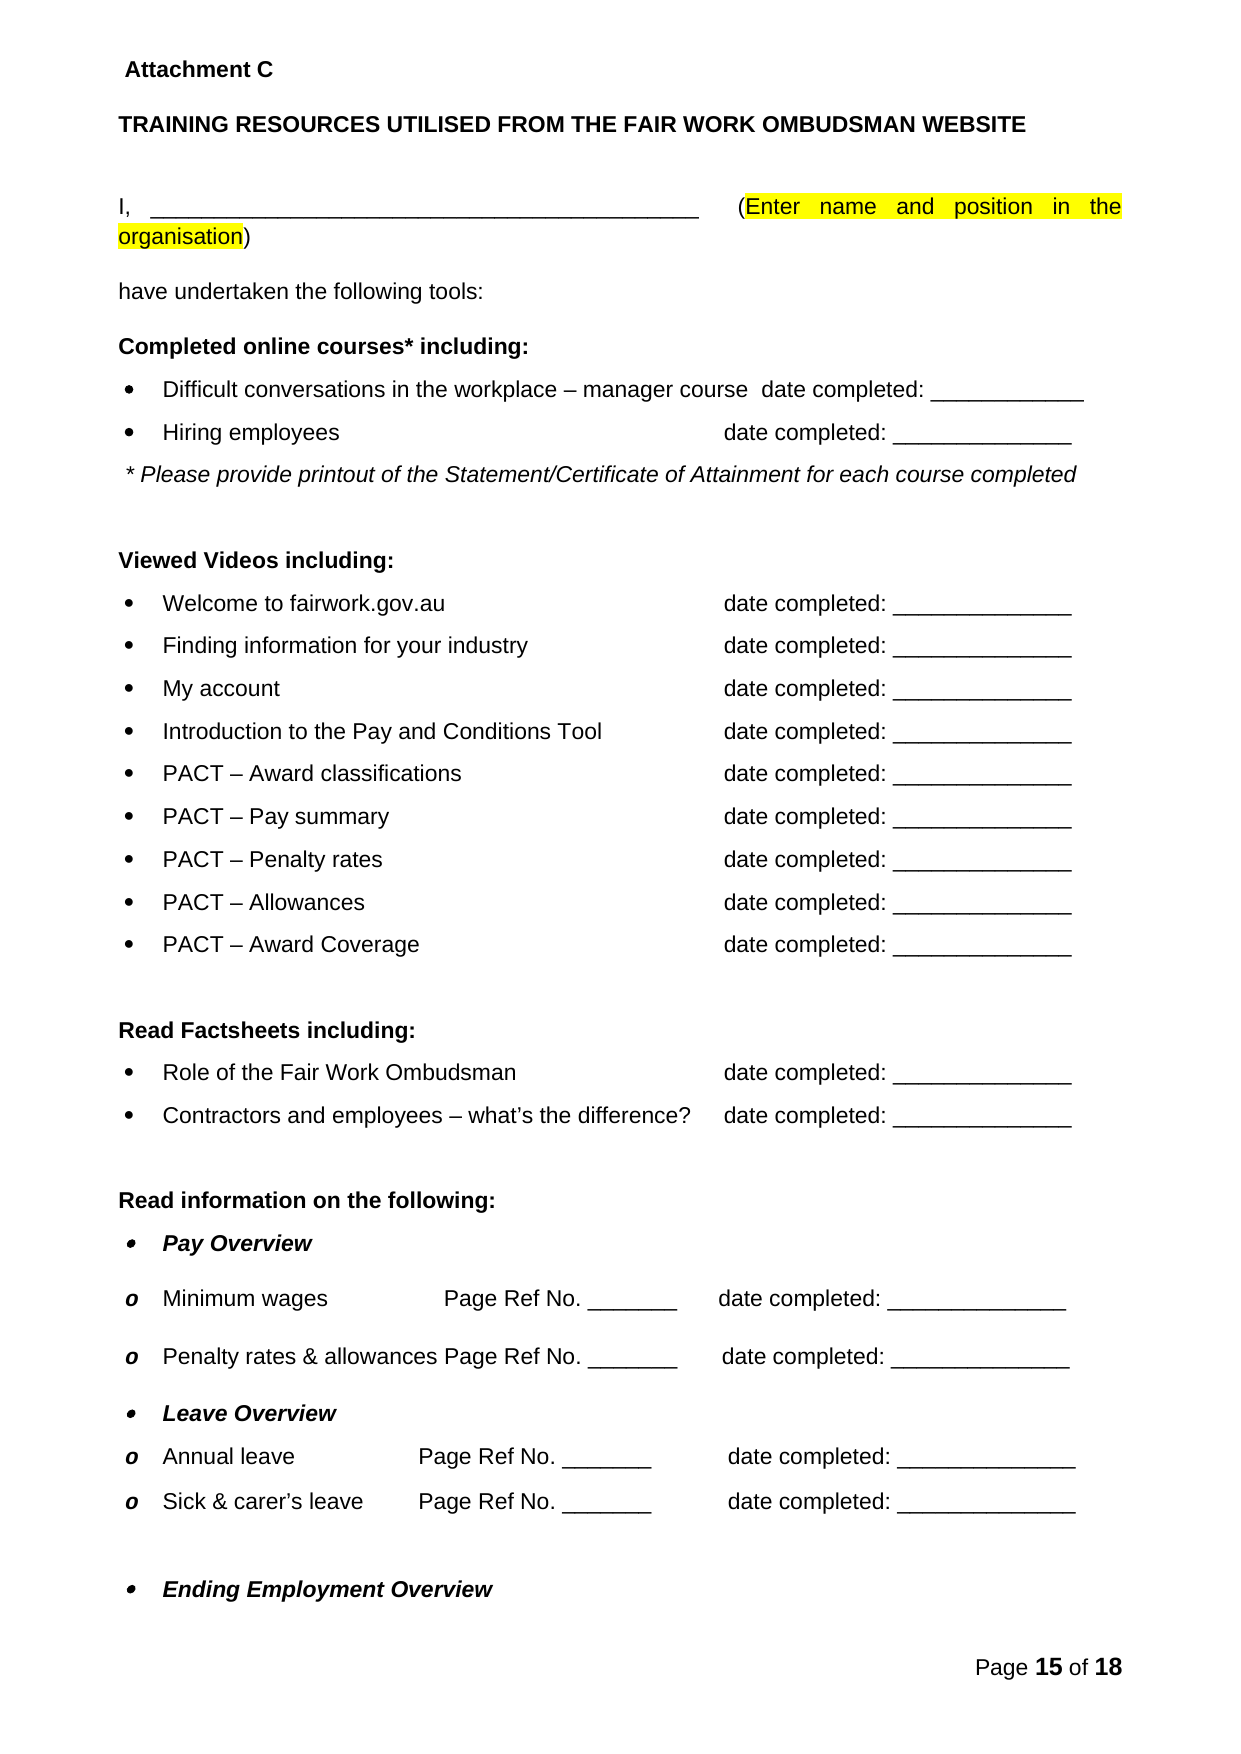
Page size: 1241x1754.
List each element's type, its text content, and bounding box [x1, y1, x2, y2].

list Introduction to the Pay and Conditions Tool date completed: ______________ [125, 718, 1122, 744]
list Ending Employment Overview [125, 1576, 1122, 1602]
list Minimum wages Page Ref No. _______ date completed: ______________ [125, 1285, 1122, 1314]
list Annual leave Page Ref No. _______ date completed: ______________ [125, 1443, 1122, 1471]
text Viewed Videos including: [118, 547, 1122, 573]
list Role of the Fair Work Ombudsman date completed: ______________ [125, 1059, 1122, 1086]
subtitle TRAINING RESOURCES UTILISED FROM THE FAIR WORK OMBUDSMAN WEBSITE [118, 111, 1122, 137]
list PACT – Award Coverage date completed: ______________ [125, 931, 1122, 957]
list PACT – Penalty rates date completed: ______________ [125, 846, 1122, 872]
text Attachment C [118, 56, 1122, 82]
text I, ___________________________________________ (Enter name and position in the organisation) [118, 193, 1122, 249]
text Read Factsheets including: [118, 1017, 1122, 1043]
list Leave Overview [125, 1400, 1122, 1427]
text have undertaken the following tools: [118, 278, 1122, 304]
list Hiring employees date completed: ______________ [125, 419, 1122, 445]
list Finding information for your industry date completed: ______________ [125, 632, 1122, 658]
list PACT – Allowances date completed: ______________ [125, 888, 1122, 915]
text * Please provide printout of the Statement/Certificate of Attainment for each course completed [125, 461, 1122, 488]
list PACT – Pay summary date completed: ______________ [125, 803, 1122, 829]
text Read information on the following: [118, 1187, 1122, 1214]
list Pay Overview [125, 1230, 1122, 1256]
list My account date completed: ______________ [125, 675, 1122, 701]
list Sick & carer’s leave Page Ref No. _______ date completed: ______________ [125, 1488, 1122, 1516]
list Difficult conversations in the workplace – manager course date completed: ____________ [125, 376, 1122, 402]
list Welcome to fairwork.gov.au date completed: ______________ [125, 589, 1122, 616]
list Penalty rates & allowances Page Ref No. _______ date completed: ______________ [125, 1343, 1122, 1371]
list Contractors and employees – what’s the difference? date completed: ______________ [125, 1102, 1122, 1128]
text Completed online courses* including: [118, 333, 1122, 359]
list PACT – Award classifications date completed: ______________ [125, 760, 1122, 787]
